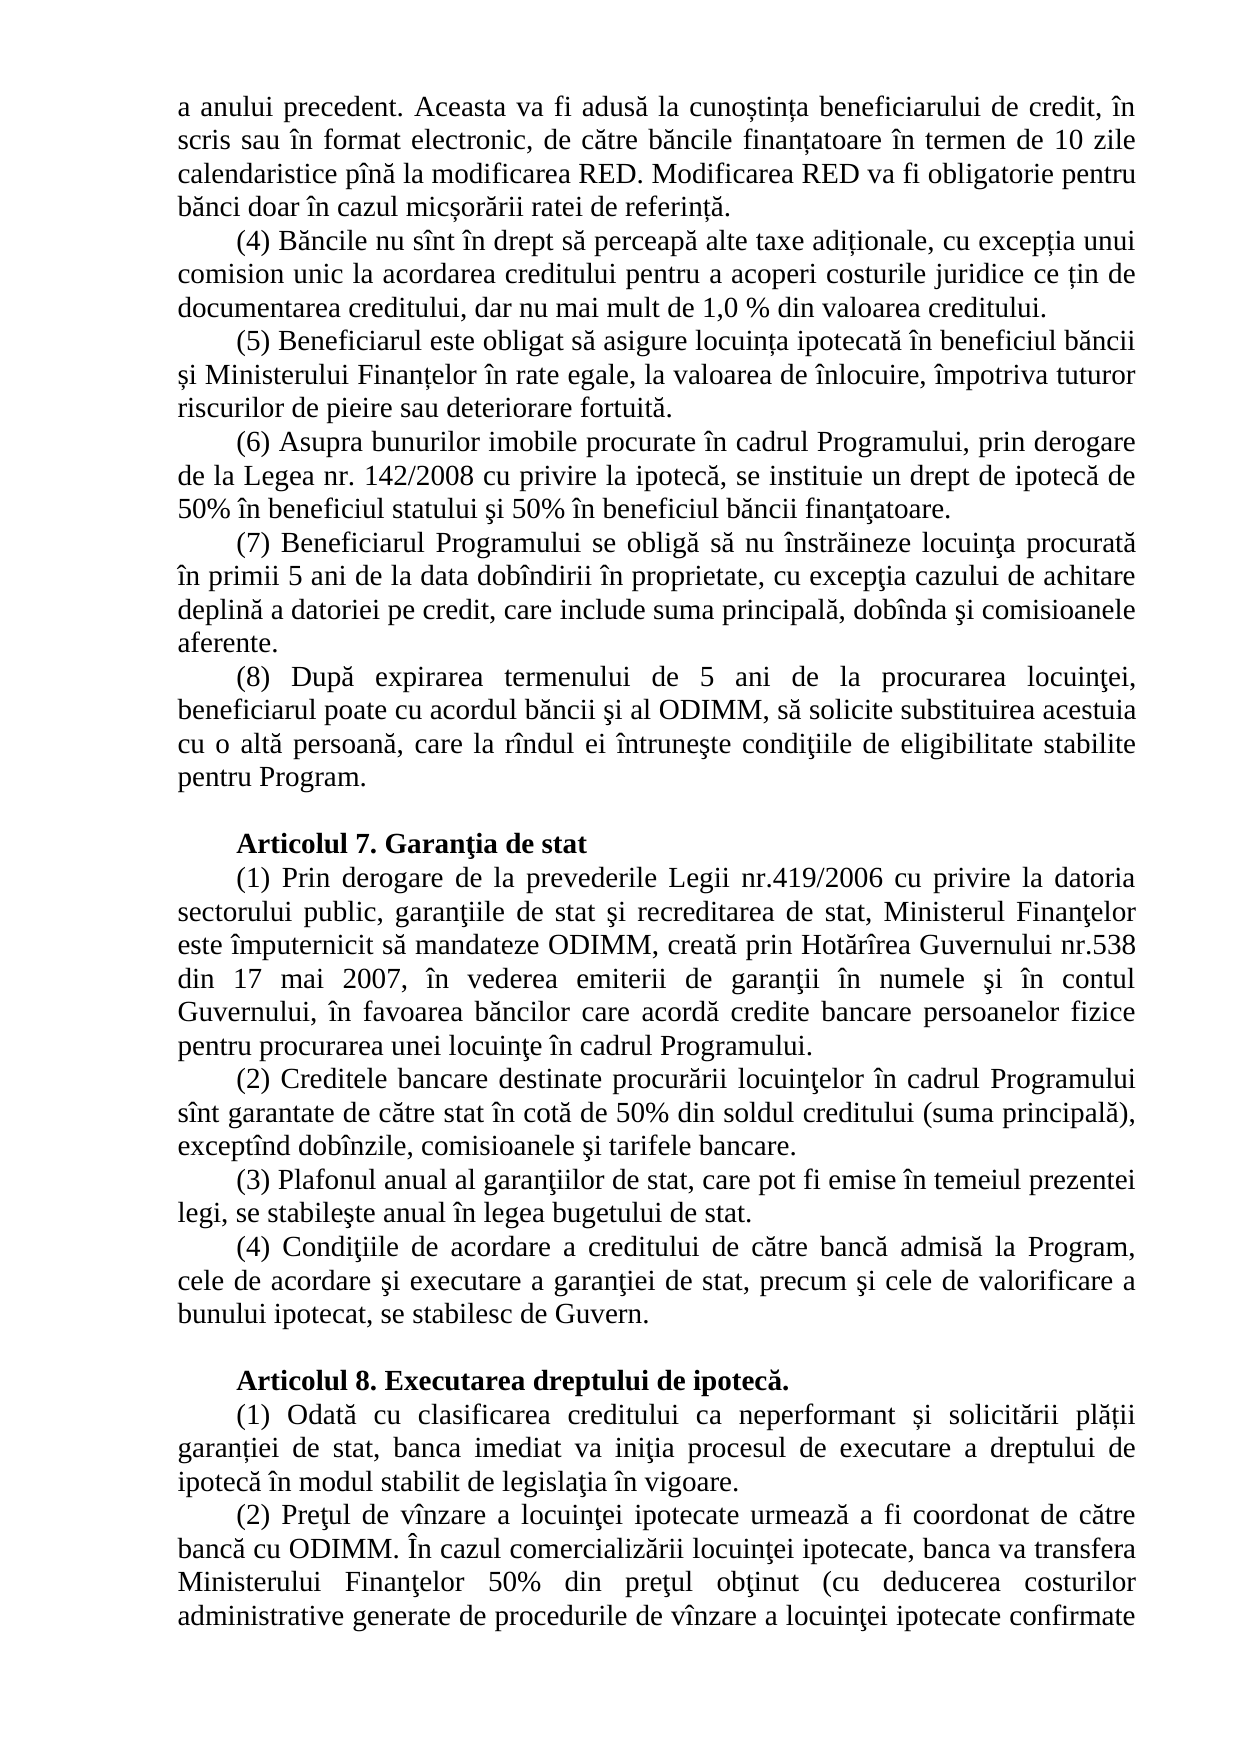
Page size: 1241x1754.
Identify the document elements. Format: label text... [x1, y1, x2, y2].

text (6) Asupra bunurilor imobile procurate în cadrul Programului, prin derogare de la Legea nr. 142/2008 cu privire la ipotecă, se instituie un drept de ipotecă de 50% în beneficiul statului şi 50% în beneficiul băncii finanţatoare. [177, 424, 1137, 525]
text (2) Creditele bancare destinate procurării locuinţelor în cadrul Programului sînt garantate de către stat în cotă de 50% din soldul creditului (suma principală), exceptînd dobînzile, comisioanele şi tarifele bancare. [177, 1061, 1137, 1162]
text (4) Băncile nu sînt în drept să perceapă alte taxe adiționale, cu excepția unui comision unic la acordarea creditului pentru a acoperi costurile juridice ce țin de documentarea creditului, dar nu mai mult de 1,0 % din valoarea creditului. [177, 223, 1137, 323]
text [177, 89, 1137, 223]
text (1) Prin derogare de la prevederile Legii nr.419/2006 cu privire la datoria sectorului public, garanţiile de stat şi recreditarea de stat, Ministerul Finanţelor este împuternicit să mandateze ODIMM, creată prin Hotărîrea Guvernului nr.538 din 17 mai 2007, în vederea emiterii de garanţii în numele şi în contul Guvernului, în favoarea băncilor care acordă credite bancare persoanelor fizice pentru procurarea unei locuinţe în cadrul Programului. [177, 860, 1137, 1061]
text (8) După expirarea termenului de 5 ani de la procurarea locuinţei, beneficiarul poate cu acordul băncii şi al ODIMM, să solicite substituirea acestuia cu o altă persoană, care la rîndul ei întruneşte condiţiile de eligibilitate stabilite pentru Program. [177, 659, 1137, 793]
text (7) Beneficiarul Programului se obligă să nu înstrăineze locuinţa procurată în primii 5 ani de la data dobîndirii în proprietate, cu excepţia cazului de achitare deplină a datoriei pe credit, care include suma principală, dobînda şi comisioanele aferente. [177, 525, 1137, 659]
text (4) Condiţiile de acordare a creditului de către bancă admisă la Program, cele de acordare şi executare a garanţiei de stat, precum şi cele de valorificare a bunului ipotecat, se stabilesc de Guvern. [177, 1229, 1137, 1330]
text Articolul 7. Garanţia de stat [177, 827, 1137, 860]
text Articolul 8. Executarea dreptului de ipotecă. [177, 1363, 1137, 1397]
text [177, 1497, 1137, 1632]
text (3) Plafonul anual al garanţiilor de stat, care pot fi emise în temeiul prezentei legi, se stabileşte anual în legea bugetului de stat. [177, 1162, 1137, 1229]
text (5) Beneficiarul este obligat să asigure locuința ipotecată în beneficiul băncii și Ministerului Finanțelor în rate egale, la valoarea de înlocuire, împotriva tuturor riscurilor de pieire sau deteriorare fortuită. [177, 323, 1137, 424]
text (1) Odată cu clasificarea creditului ca neperformant și solicitării plății garanției de stat, banca imediat va iniţia procesul de executare a dreptului de ipotecă în modul stabilit de legislaţia în vigoare. [177, 1397, 1137, 1497]
